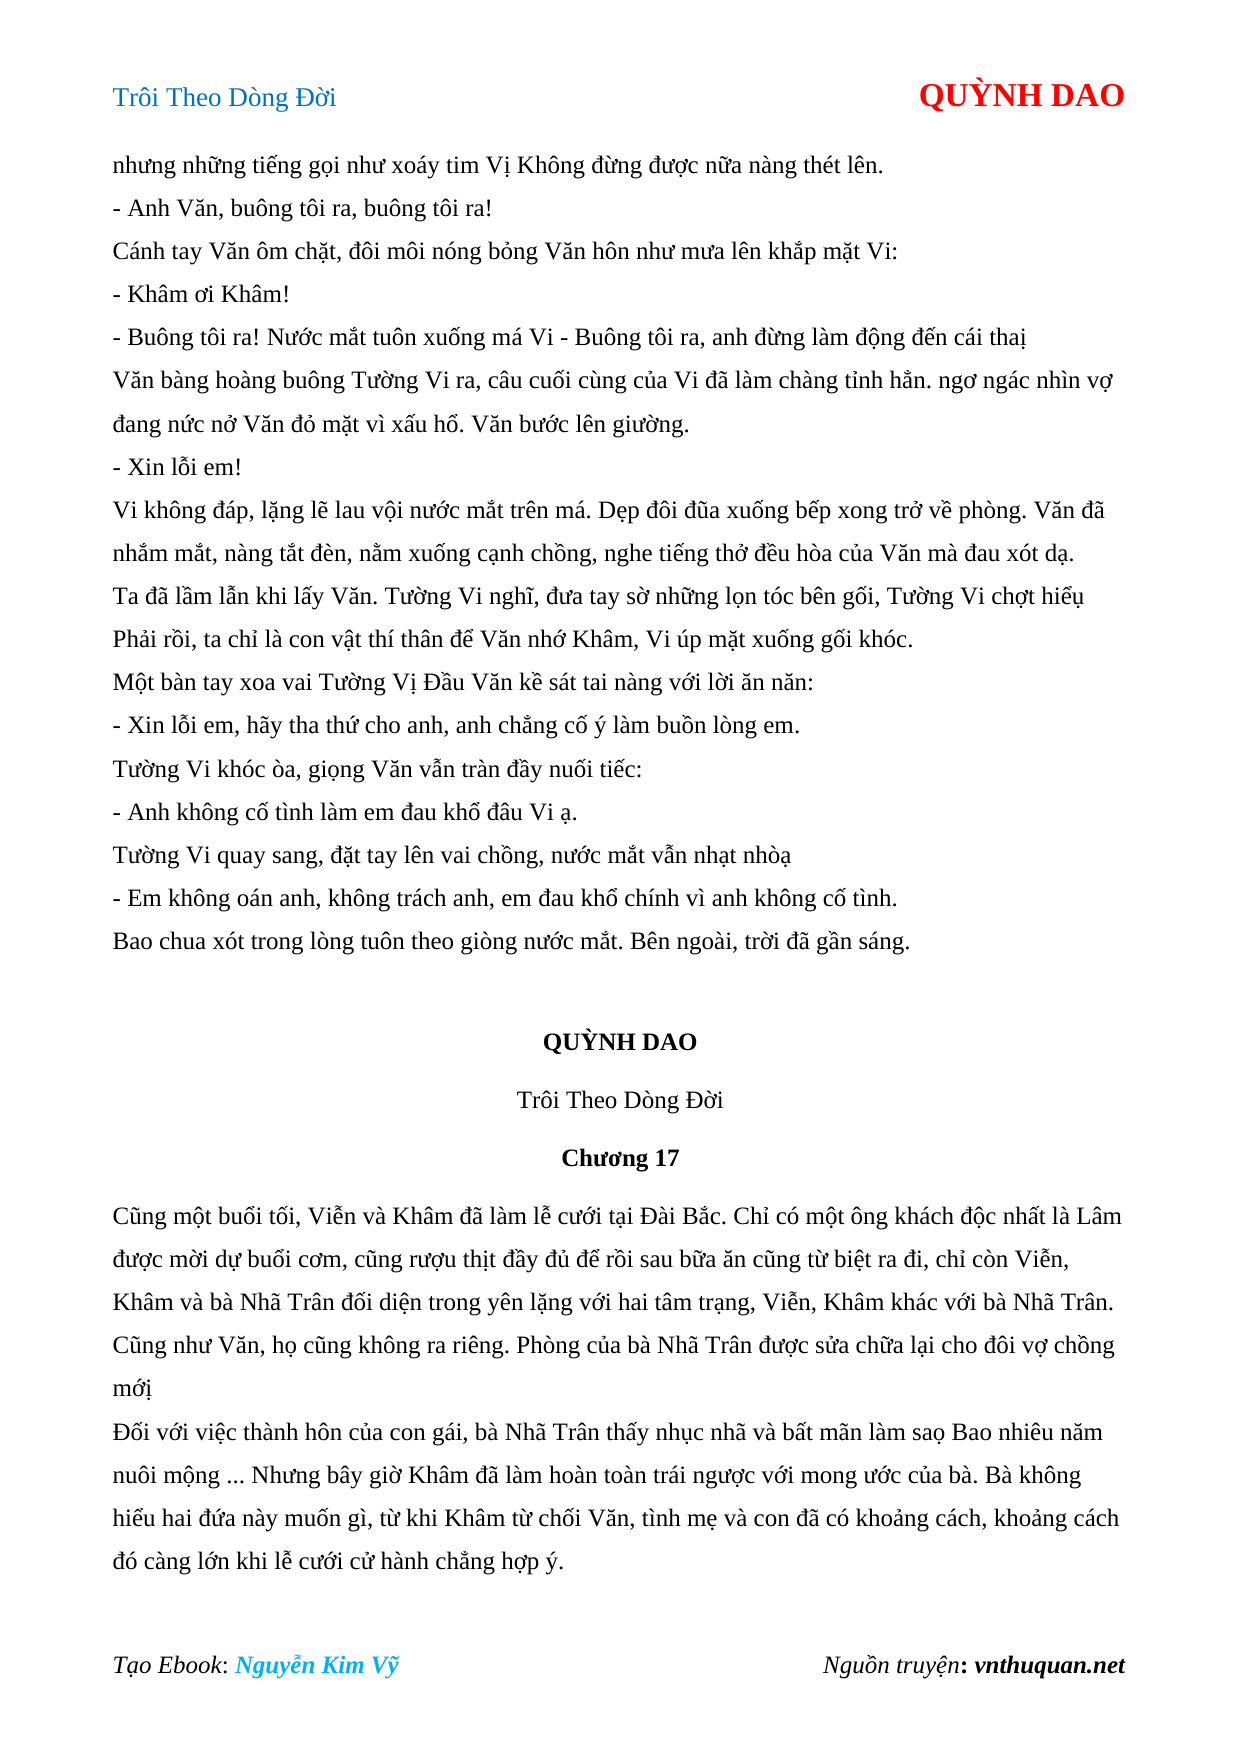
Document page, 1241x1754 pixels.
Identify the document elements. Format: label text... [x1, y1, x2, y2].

text Chương 17 [112, 1143, 1128, 1172]
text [112, 150, 1128, 955]
text QUỲNH DAO [112, 1027, 1128, 1056]
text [112, 1201, 1128, 1575]
text Trôi Theo Dòng Đời [112, 1085, 1128, 1114]
